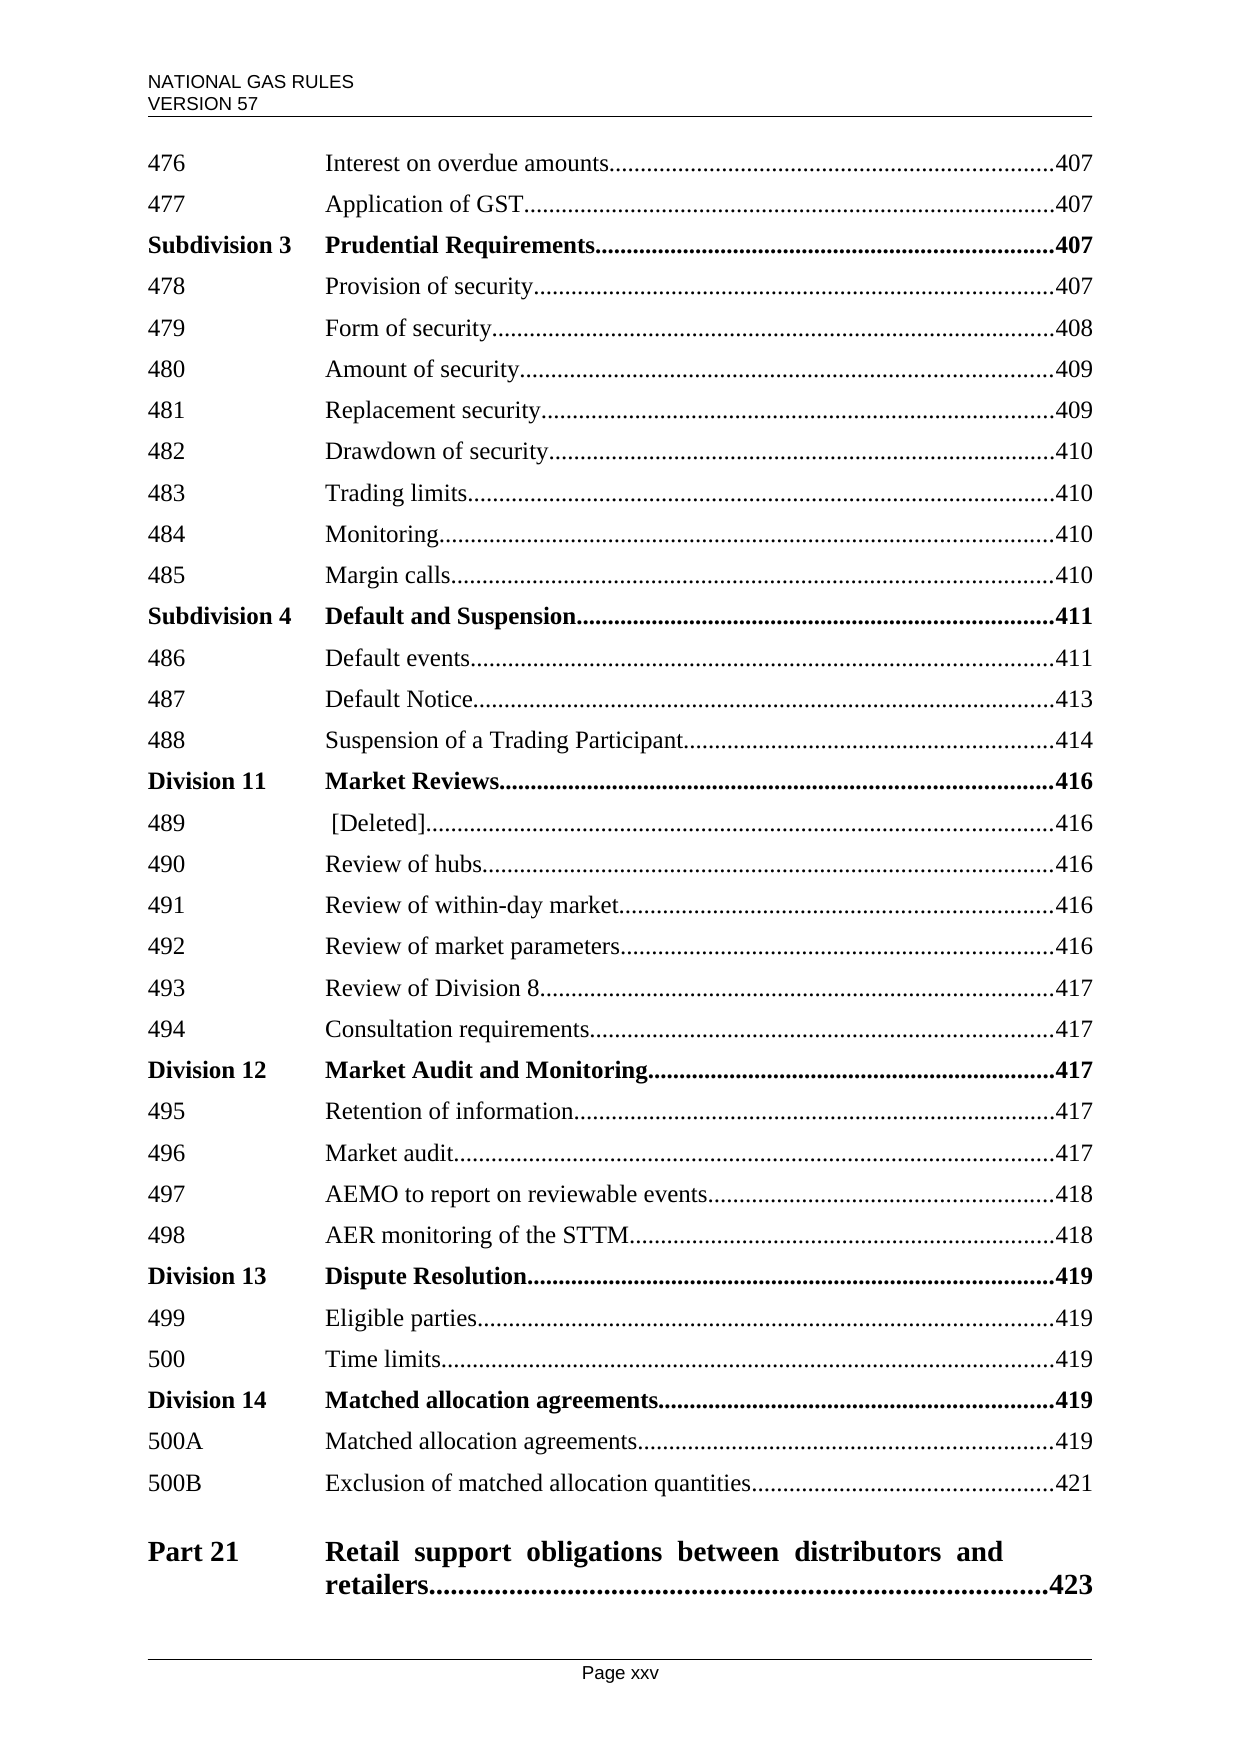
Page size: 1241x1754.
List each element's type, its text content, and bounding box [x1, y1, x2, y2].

text 500 Time limits 419 [148, 1344, 1092, 1373]
text Subdivision 4 Default and Suspension 411 [148, 601, 1004, 630]
text Subdivision 3 Prudential Requirements 407 [148, 230, 1004, 259]
text 483 Trading limits 410 [148, 478, 1092, 506]
text 493 Review of Division 8 417 [148, 973, 1092, 1001]
text Division 11 Market Reviews 416 [148, 766, 1004, 795]
text 482 Drawdown of security 410 [148, 436, 1092, 465]
text 494 Consultation requirements 417 [148, 1014, 1092, 1043]
text Division 13 Dispute Resolution 419 [148, 1261, 1004, 1290]
text 500B Exclusion of matched allocation quantities 421 [148, 1468, 1092, 1496]
text 480 Amount of security 409 [148, 354, 1092, 383]
text 488 Suspension of a Trading Participant 414 [148, 725, 1092, 754]
text 495 Retention of information 417 [148, 1096, 1092, 1125]
text 492 Review of market parameters 416 [148, 931, 1092, 960]
text 491 Review of within-day market 416 [148, 890, 1092, 919]
text 478 Provision of security 407 [148, 271, 1092, 300]
text 486 Default events 411 [148, 643, 1092, 671]
text 479 Form of security 408 [148, 313, 1092, 341]
text 500A Matched allocation agreements 419 [148, 1426, 1092, 1455]
text 485 Margin calls 410 [148, 560, 1092, 589]
text Division 14 Matched allocation agreements 419 [148, 1385, 1004, 1414]
text 484 Monitoring 410 [148, 519, 1092, 548]
text Division 12 Market Audit and Monitoring 417 [148, 1055, 1004, 1084]
text 496 Market audit 417 [148, 1138, 1092, 1166]
text 490 Review of hubs 416 [148, 849, 1092, 878]
text 481 Replacement security 409 [148, 395, 1092, 424]
text Part 21 Retail support obligations between distributors and retailers 423 [148, 1534, 1004, 1601]
text 498 AER monitoring of the STTM 418 [148, 1220, 1092, 1249]
text 476 Interest on overdue amounts 407 [148, 148, 1092, 176]
text 489 [Deleted] 416 [148, 808, 1092, 836]
text 477 Application of GST 407 [148, 189, 1092, 218]
text 487 Default Notice 413 [148, 684, 1092, 713]
text 497 AEMO to report on reviewable events 418 [148, 1179, 1092, 1208]
text 499 Eligible parties 419 [148, 1303, 1092, 1331]
